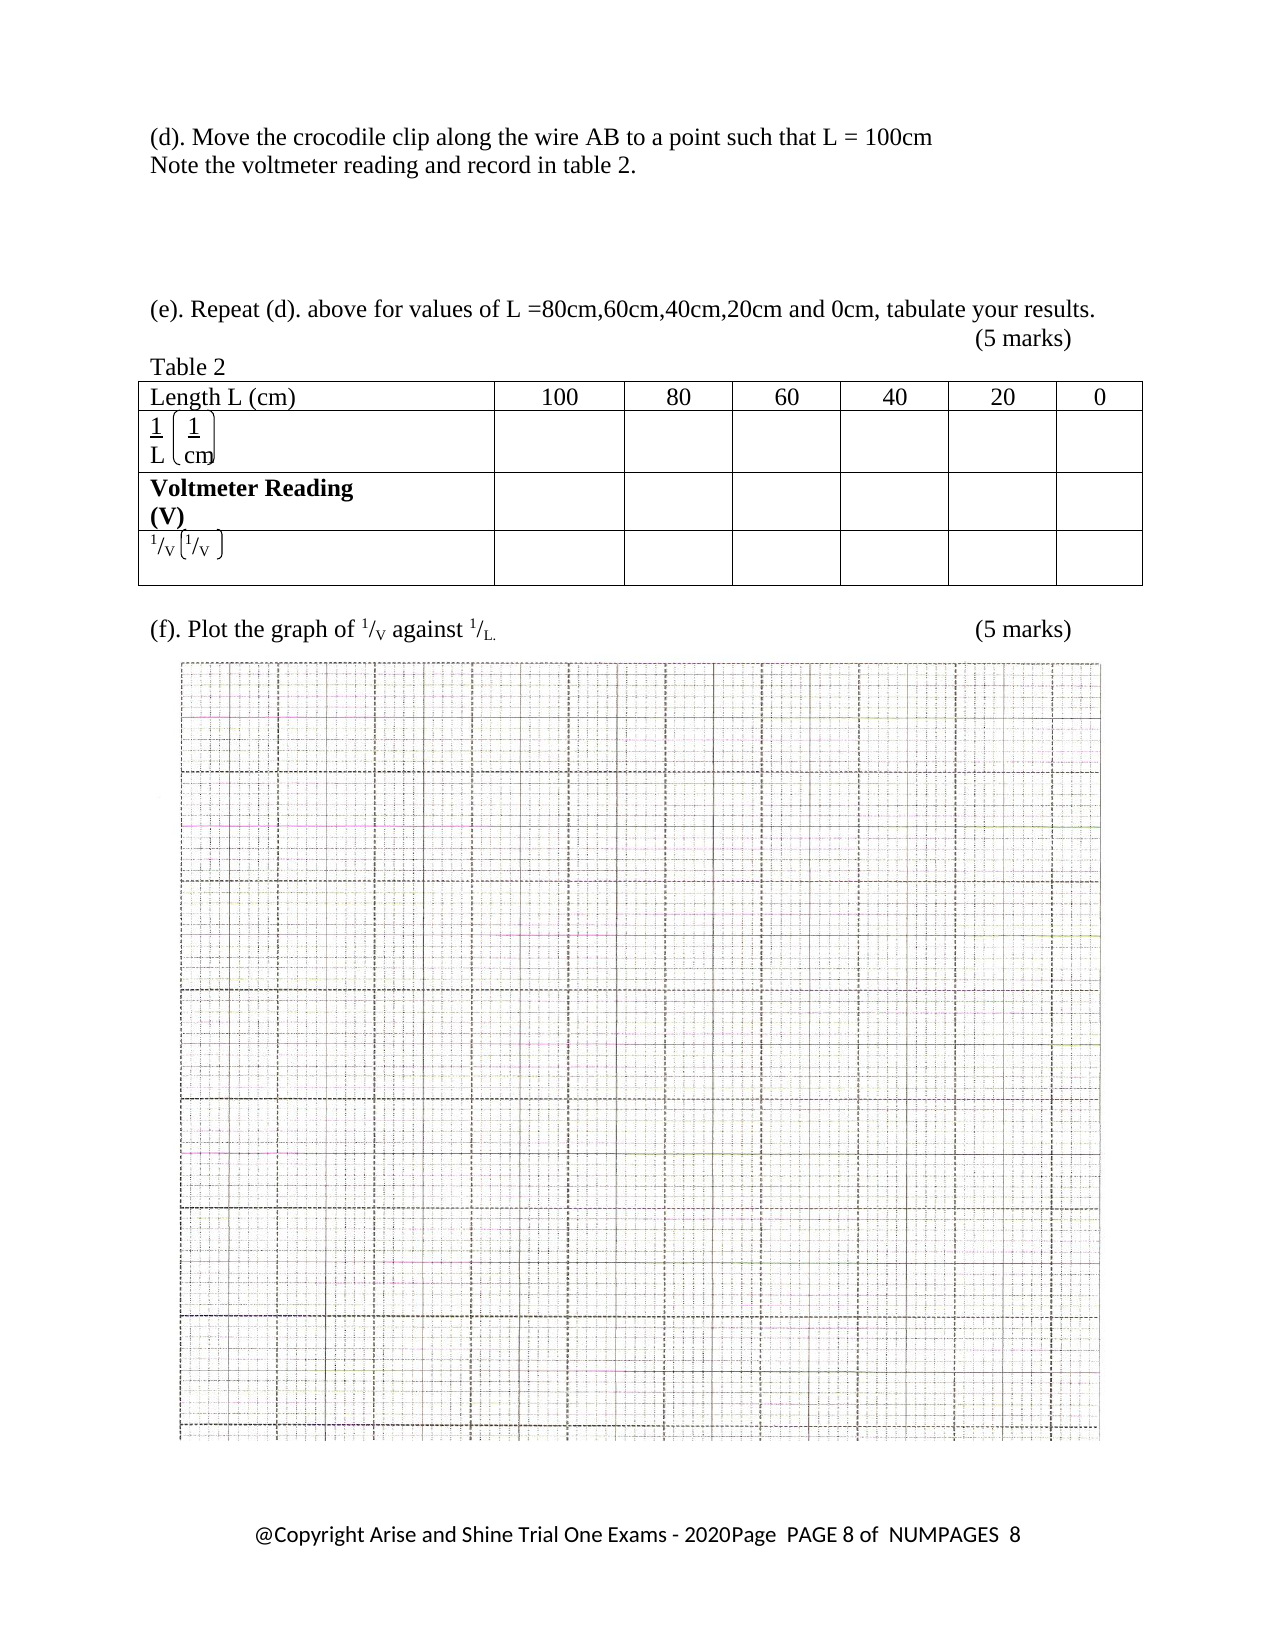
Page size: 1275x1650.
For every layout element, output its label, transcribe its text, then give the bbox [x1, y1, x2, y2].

table_cell 1/V 1/V [139, 531, 494, 585]
table_cell [1057, 531, 1142, 585]
table_cell [625, 473, 732, 530]
table_header Length L (cm) [139, 382, 494, 410]
picture [150, 643, 1125, 1441]
table_cell [625, 531, 732, 585]
table_header 20 [949, 382, 1056, 410]
text (f). Plot the graph of 1/V against 1/L. (5 marks) [150, 614, 1125, 643]
table_cell [495, 411, 624, 472]
table_cell [625, 411, 732, 472]
text (e). Repeat (d). above for values of L =80cm,60cm,40cm,20cm and 0cm, tabulate your results. [150, 294, 1125, 323]
table_cell [841, 531, 948, 585]
table_header 80 [625, 382, 732, 410]
table_header 60 [733, 382, 840, 410]
table_cell [495, 473, 624, 530]
table_cell [1057, 411, 1142, 472]
text Note the voltmeter reading and record in table 2. [150, 151, 1125, 179]
table_cell 1 1 L cm [139, 411, 494, 472]
text Table 2 [150, 352, 1125, 381]
text (5 marks) [900, 323, 1125, 352]
table_header 0 [1057, 382, 1142, 410]
table_cell [733, 531, 840, 585]
table_cell Voltmeter Reading (V) [139, 473, 494, 530]
table_cell [949, 531, 1056, 585]
table_cell [949, 473, 1056, 530]
table_header 100 [495, 382, 624, 410]
table_cell [733, 411, 840, 472]
table_header 40 [841, 382, 948, 410]
table_cell [949, 411, 1056, 472]
table_cell [733, 473, 840, 530]
text (d). Move the crocodile clip along the wire AB to a point such that L = 100cm [150, 122, 1125, 151]
table_cell [841, 411, 948, 472]
table_cell [841, 473, 948, 530]
table_cell [495, 531, 624, 585]
table_cell [1057, 473, 1142, 530]
